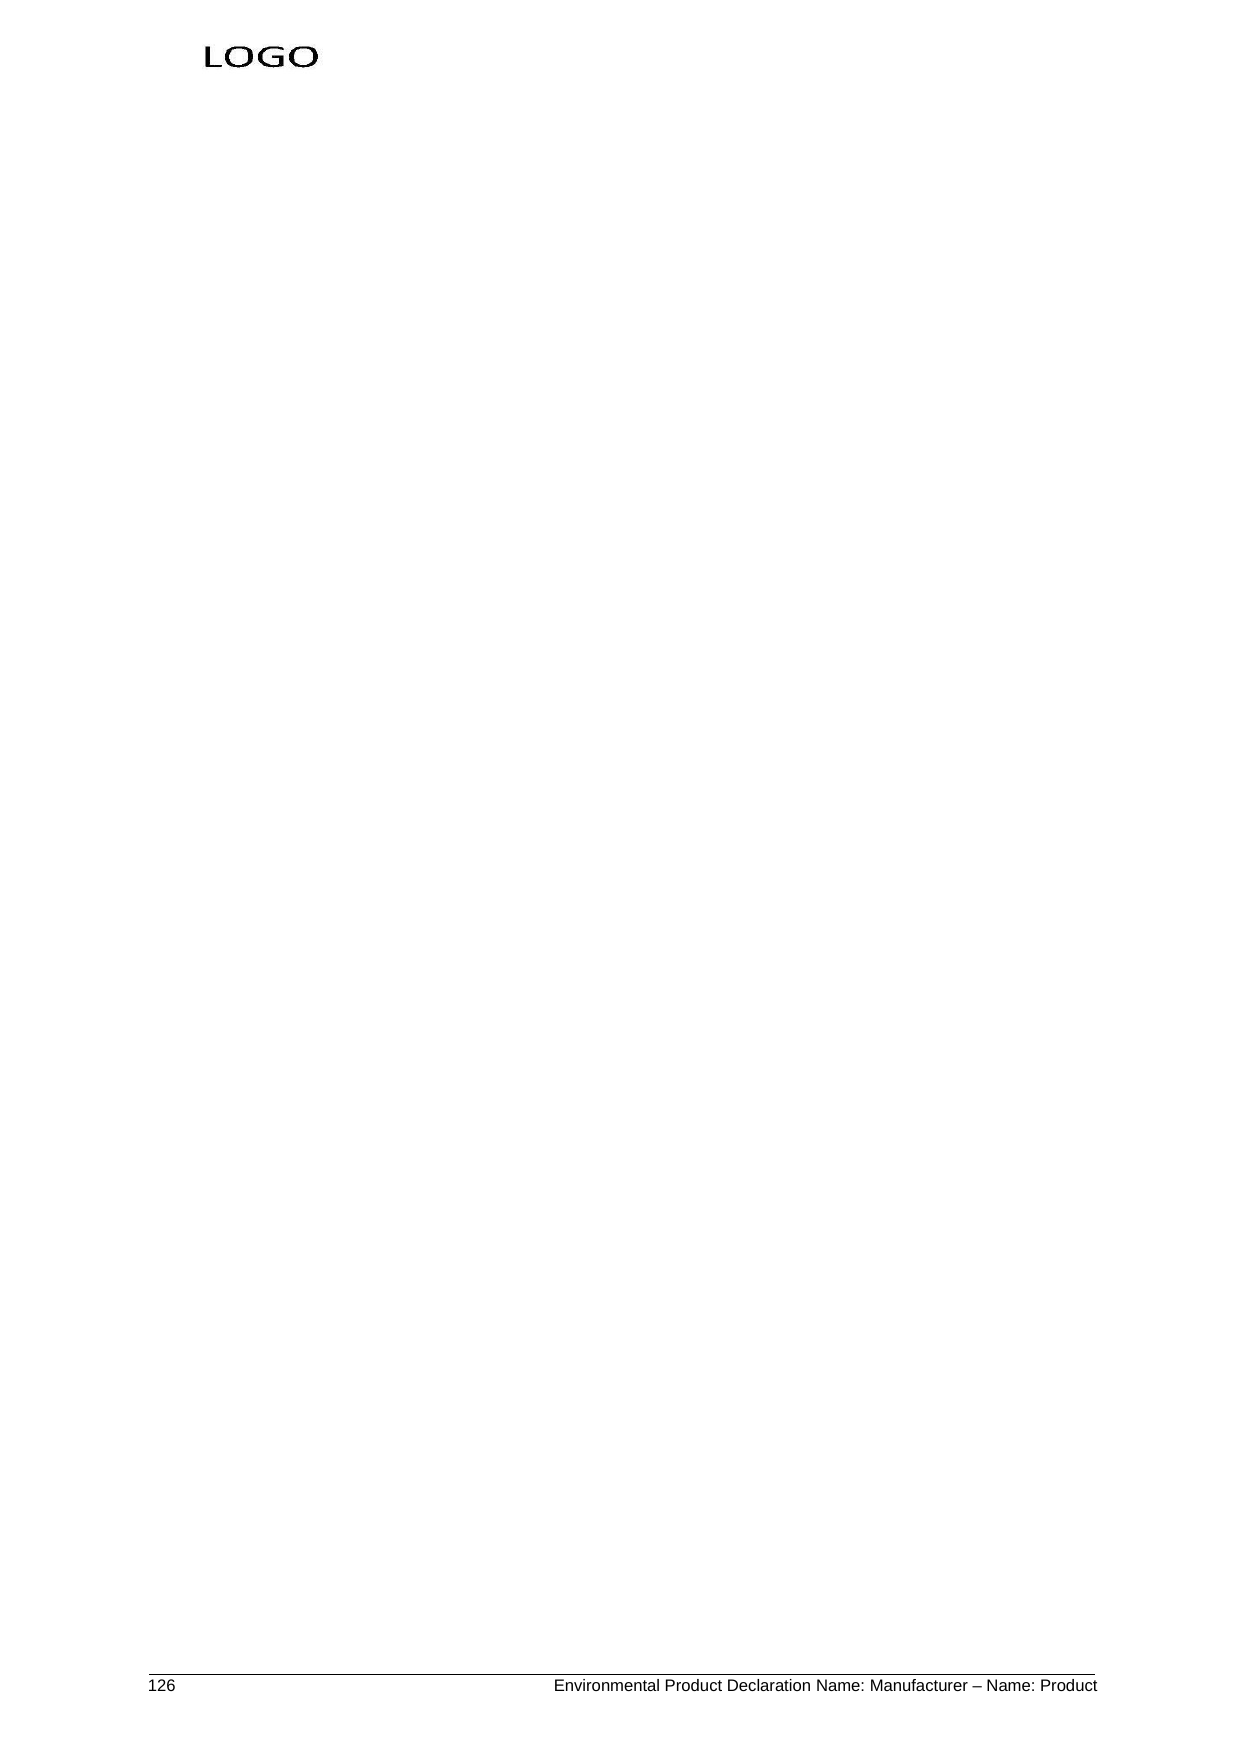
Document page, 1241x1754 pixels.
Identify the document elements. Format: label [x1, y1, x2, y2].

picture [148, 13, 623, 102]
